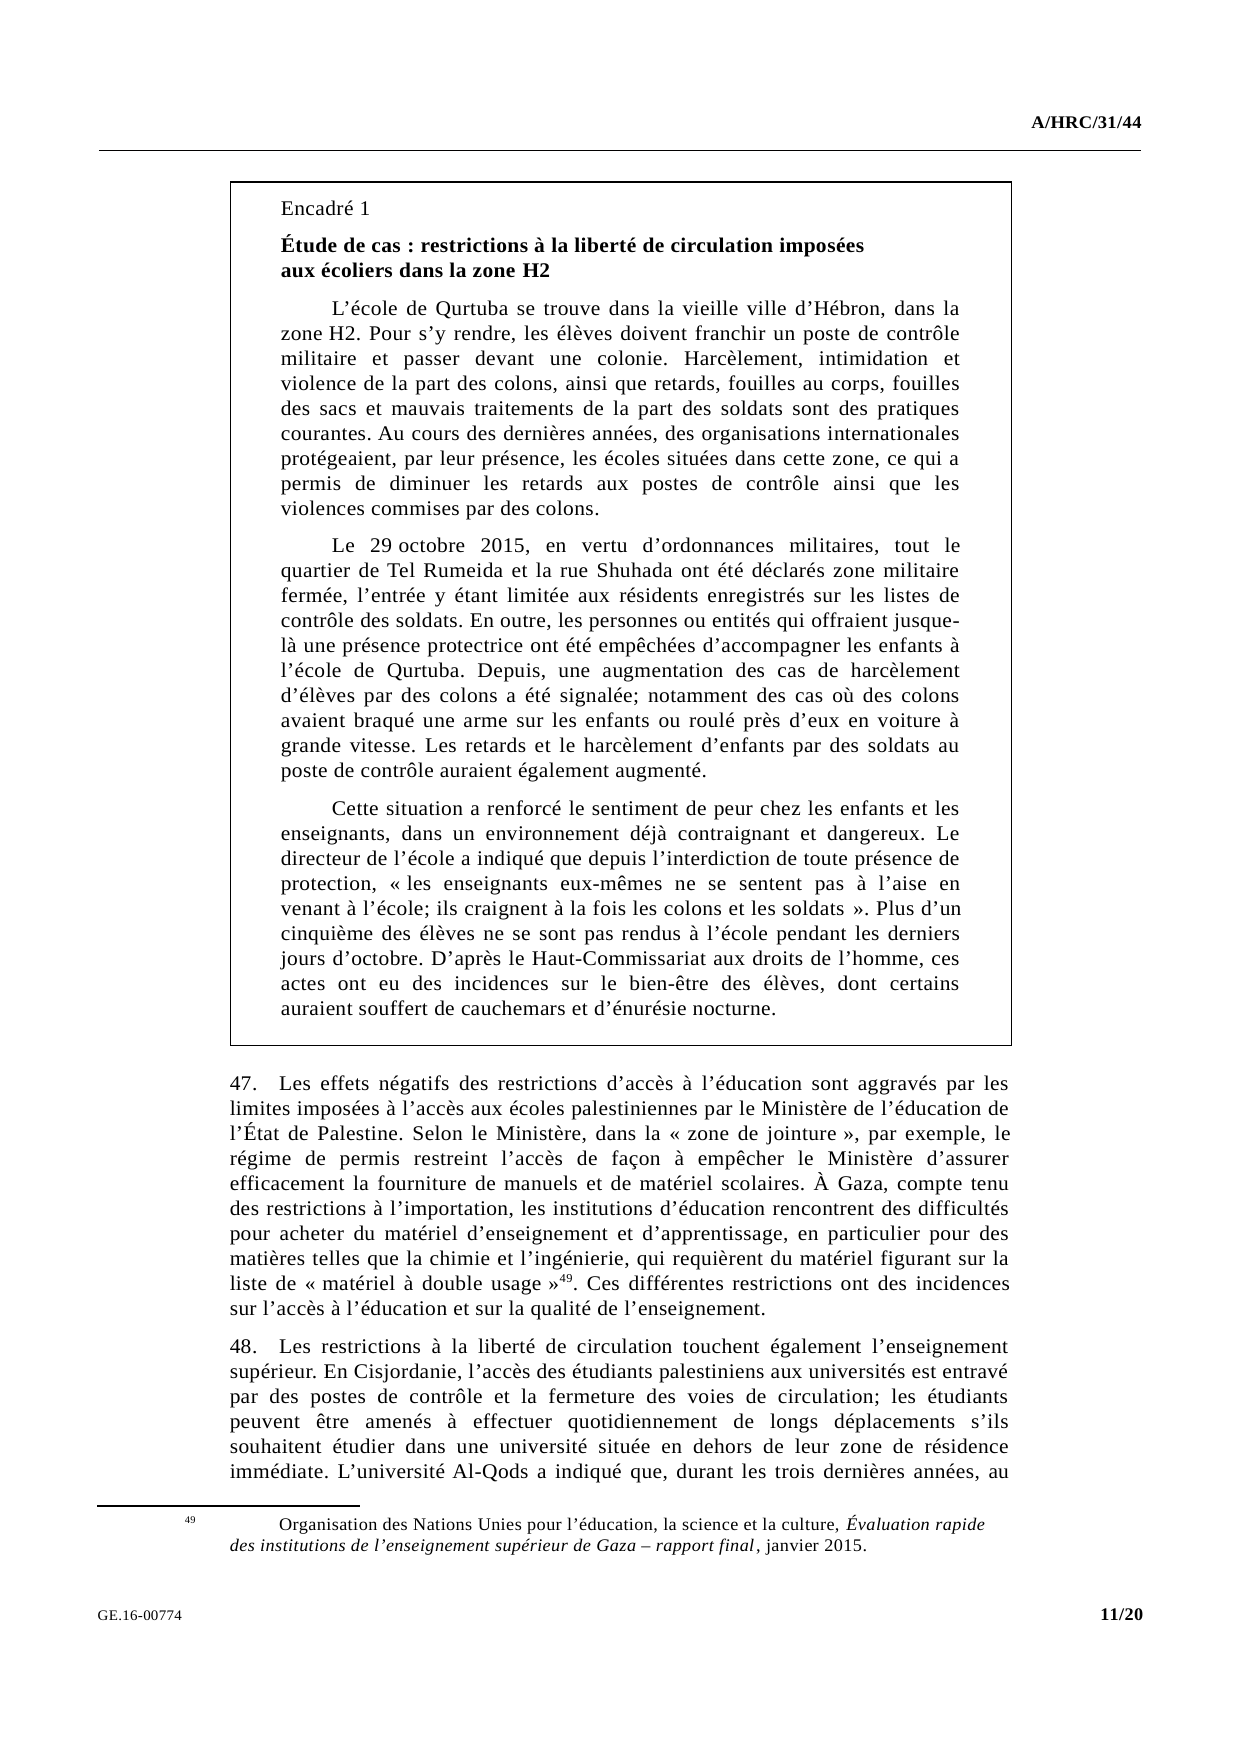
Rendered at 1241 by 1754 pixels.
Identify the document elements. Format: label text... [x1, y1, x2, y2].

table_cell [231, 1033, 1011, 1044]
table_cell Cette situation a renforcé le sentiment de peur chez les enfants et les enseignants, dans un environnement déjà contraignant et dangereux. Le directeur de l’école a indiqué que depuis l’interdiction de toute présence de protection, « les enseignants eux-mêmes ne se sentent pas à l’aise en venant à l’école; ils craignent à la fois les colons et les soldats ». Plus d’un cinquième des élèves ne se sont pas rendus à l’école pendant les derniers jours d’octobre. D’après le Haut-Commissariat aux droits de l’homme, ces actes ont eu des incidences sur le bien-être des élèves, dont certains auraient souffert de cauchemars et d’énurésie nocturne. [231, 795, 1011, 1032]
table_header Encadré 1 [231, 183, 1011, 232]
table_cell Étude de cas : restrictions à la liberté de circulation imposées aux écoliers dans la zone H2 [231, 233, 1011, 295]
table_cell Le 29 octobre 2015, en vertu d’ordonnances militaires, tout le quartier de Tel Rumeida et la rue Shuhada ont été déclarés zone militaire fermée, l’entrée y étant limitée aux résidents enregistrés sur les listes de contrôle des soldats. En outre, les personnes ou entités qui offraient jusque-là une présence protectrice ont été empêchées d’accompagner les enfants à l’école de Qurtuba. Depuis, une augmentation des cas de harcèlement d’élèves par des colons a été signalée; notamment des cas où des colons avaient braqué une arme sur les enfants ou roulé près d’eux en voiture à grande vitesse. Les retards et le harcèlement d’enfants par des soldats au poste de contrôle auraient également augmenté. [231, 533, 1011, 795]
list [229, 1333, 1011, 1483]
table_cell L’école de Qurtuba se trouve dans la vieille ville d’Hébron, dans la zone H2. Pour s’y rendre, les élèves doivent franchir un poste de contrôle militaire et passer devant une colonie. Harcèlement, intimidation et violence de la part des colons, ainsi que retards, fouilles au corps, fouilles des sacs et mauvais traitements de la part des soldats sont des pratiques courantes. Au cours des dernières années, des organisations internationales protégeaient, par leur présence, les écoles situées dans cette zone, ce qui a permis de diminuer les retards aux postes de contrôle ainsi que les violences commises par des colons. [231, 295, 1011, 532]
list Les effets négatifs des restrictions d’accès à l’éducation sont aggravés par les limites imposées à l’accès aux écoles palestiniennes par le Ministère de l’éducation de l’État de Palestine. Selon le Ministère, dans la « zone de jointure », par exemple, le régime de permis restreint l’accès de façon à empêcher le Ministère d’assurer efficacement la fourniture de manuels et de matériel scolaires. À Gaza, compte tenu des restrictions à l’importation, les institutions d’éducation rencontrent des difficultés pour acheter du matériel d’enseignement et d’apprentissage, en particulier pour des matières telles que la chimie et l’ingénierie, qui requièrent du matériel figurant sur la liste de « matériel à double usage ». Ces différentes restrictions ont des incidences sur l’accès à l’éducation et sur la qualité de l’enseignement. [229, 1071, 1011, 1321]
